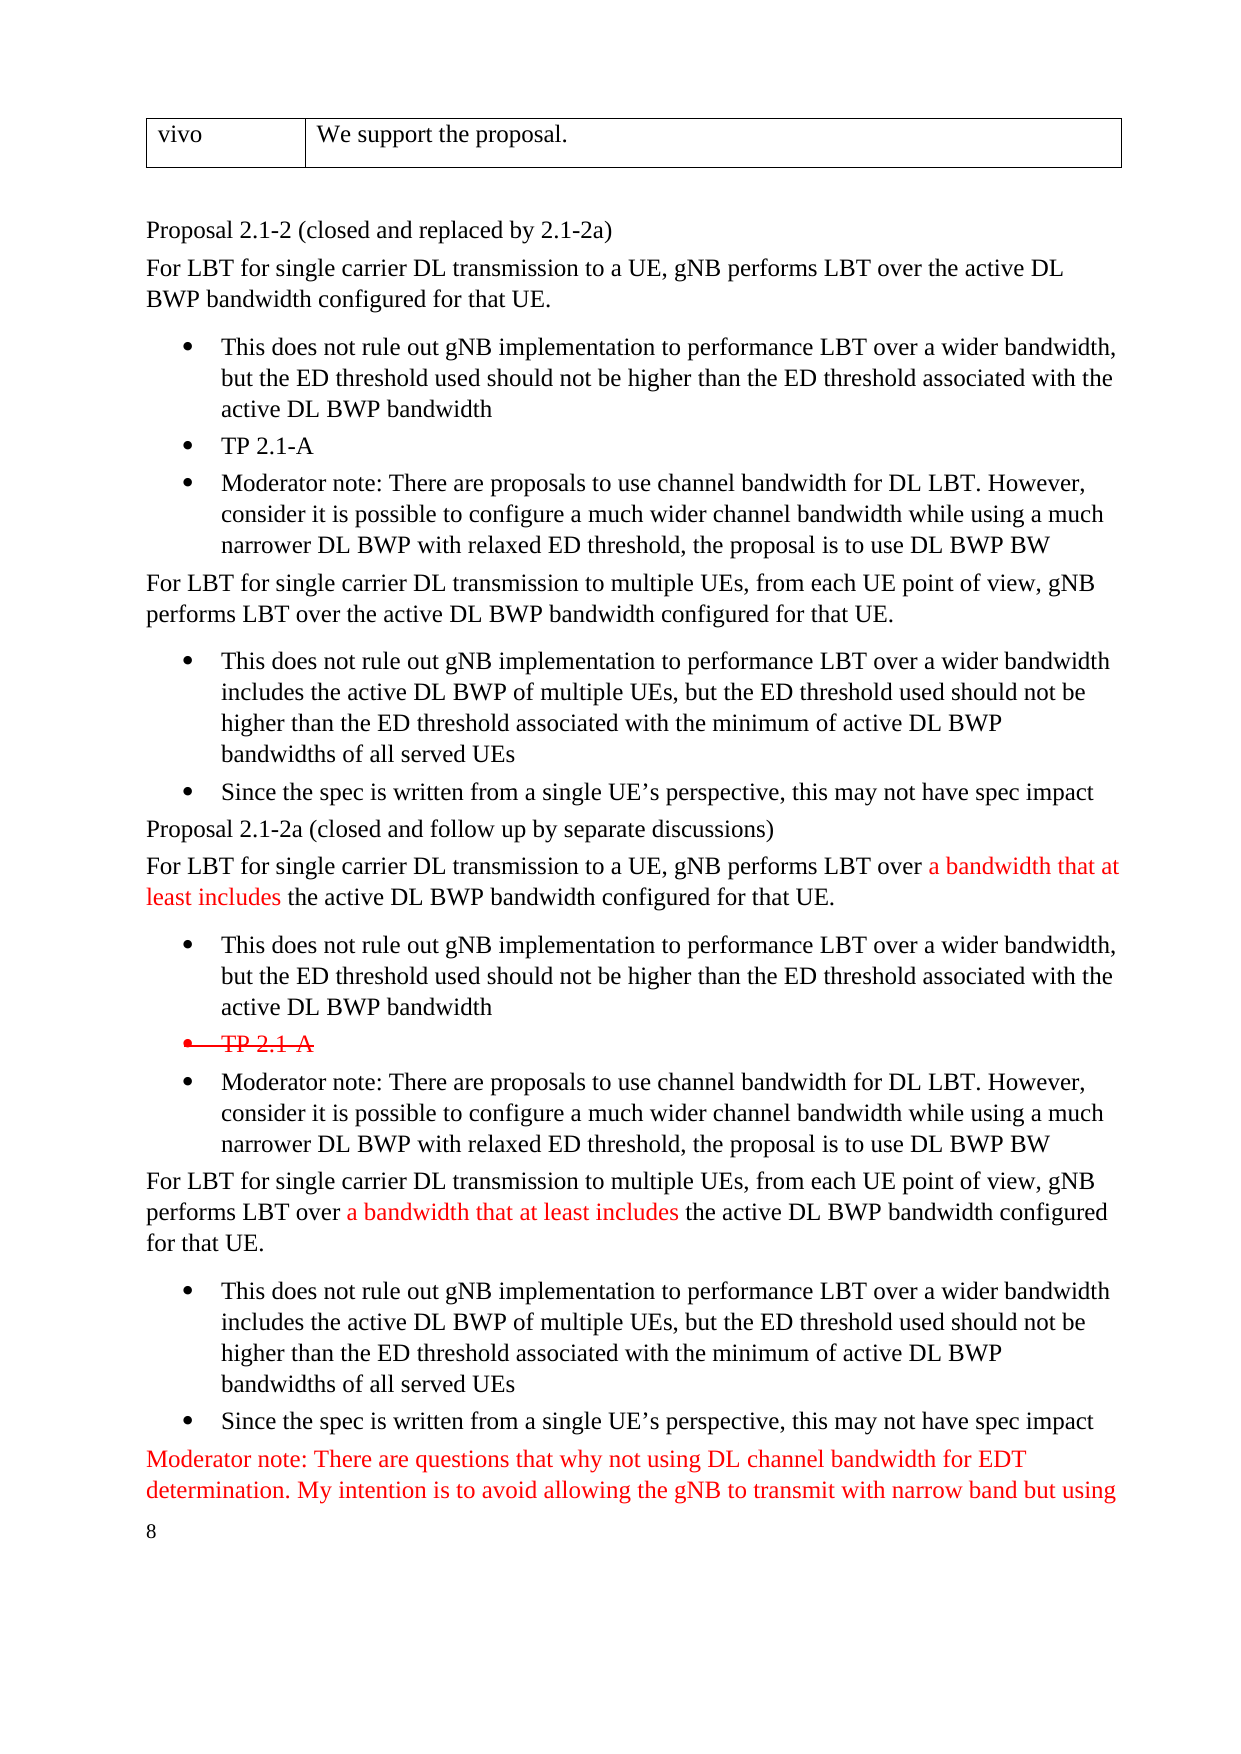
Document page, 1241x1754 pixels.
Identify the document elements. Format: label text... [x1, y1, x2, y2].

text Proposal 2.1-2a (closed and follow up by separate discussions) [146, 814, 1122, 843]
list This does not rule out gNB implementation to performance LBT over a wider bandwidth, but the ED threshold used should not be higher than the ED threshold associated with the active DL BWP bandwidth [183, 332, 1122, 422]
table_cell vivo [147, 119, 305, 167]
table_cell We support the proposal. [306, 119, 1121, 167]
list TP 2.1-A [183, 431, 1122, 460]
list Moderator note: There are proposals to use channel bandwidth for DL LBT. However, consider it is possible to configure a much wider channel bandwidth while using a much narrower DL BWP with relaxed ED threshold, the proposal is to use DL BWP BW [183, 1067, 1122, 1158]
text For LBT for single carrier DL transmission to a UE, gNB performs LBT over the active DL BWP bandwidth configured for that UE. [146, 253, 1122, 313]
list This does not rule out gNB implementation to performance LBT over a wider bandwidth includes the active DL BWP of multiple UEs, but the ED threshold used should not be higher than the ED threshold associated with the minimum of active DL BWP bandwidths of all served UEs [183, 646, 1122, 768]
list TP 2.1-A [183, 1029, 1122, 1058]
text For LBT for single carrier DL transmission to multiple UEs, from each UE point of view, gNB performs LBT over a bandwidth that at least includes the active DL BWP bandwidth configured for that UE. [146, 1166, 1122, 1257]
list Since the spec is written from a single UE’s perspective, this may not have spec impact [183, 1406, 1122, 1435]
list This does not rule out gNB implementation to performance LBT over a wider bandwidth, but the ED threshold used should not be higher than the ED threshold associated with the active DL BWP bandwidth [183, 930, 1122, 1021]
text Proposal 2.1-2 (closed and replaced by 2.1-2a) [146, 216, 1122, 244]
list Since the spec is written from a single UE’s perspective, this may not have spec impact [183, 777, 1122, 806]
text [146, 1444, 1122, 1503]
list This does not rule out gNB implementation to performance LBT over a wider bandwidth includes the active DL BWP of multiple UEs, but the ED threshold used should not be higher than the ED threshold associated with the minimum of active DL BWP bandwidths of all served UEs [183, 1276, 1122, 1398]
text For LBT for single carrier DL transmission to multiple UEs, from each UE point of view, gNB performs LBT over the active DL BWP bandwidth configured for that UE. [146, 568, 1122, 627]
text For LBT for single carrier DL transmission to a UE, gNB performs LBT over a bandwidth that at least includes the active DL BWP bandwidth configured for that UE. [146, 851, 1122, 911]
list Moderator note: There are proposals to use channel bandwidth for DL LBT. However, consider it is possible to configure a much wider channel bandwidth while using a much narrower DL BWP with relaxed ED threshold, the proposal is to use DL BWP BW [183, 468, 1122, 559]
